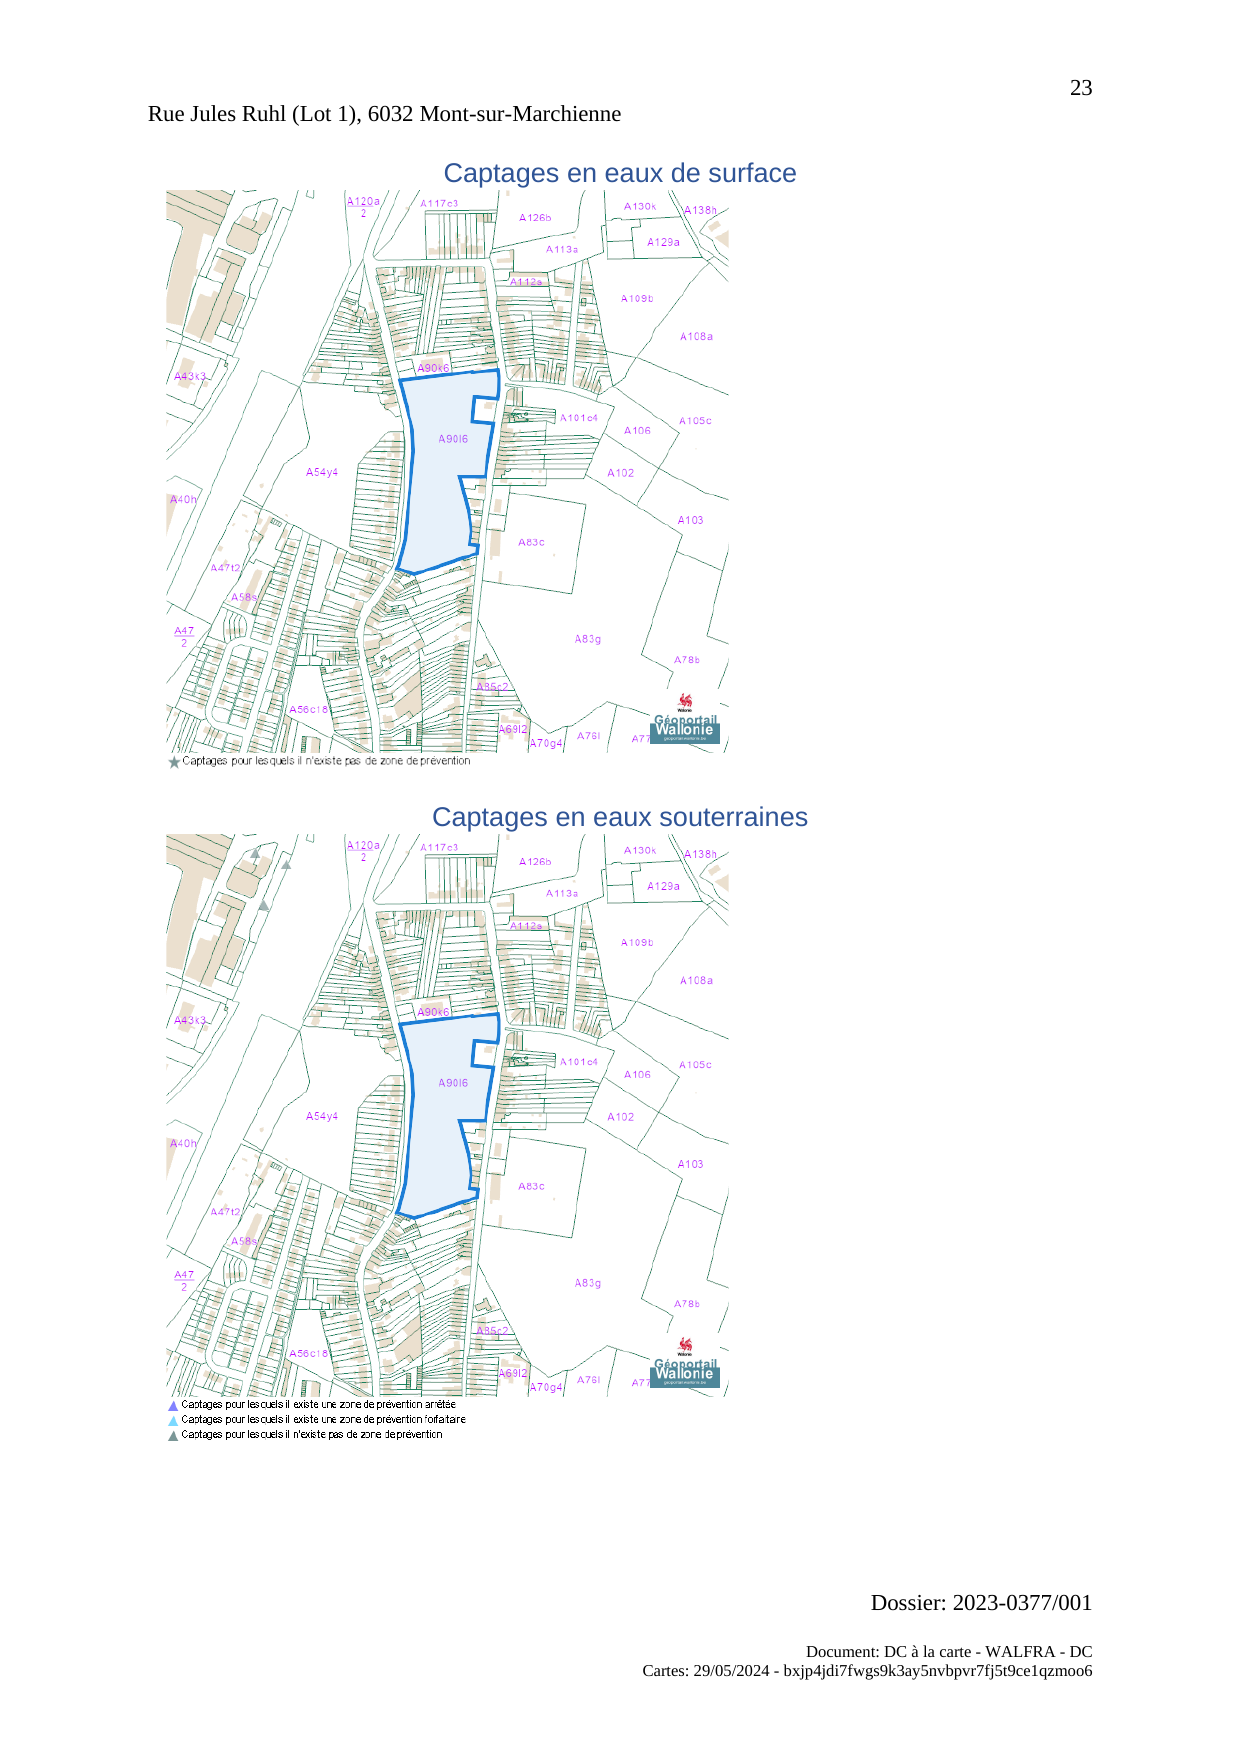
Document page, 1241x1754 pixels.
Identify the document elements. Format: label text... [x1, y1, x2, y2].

subtitle Captages en eaux de surface [148, 157, 1093, 188]
subtitle Captages en eaux souterraines [148, 801, 1093, 832]
